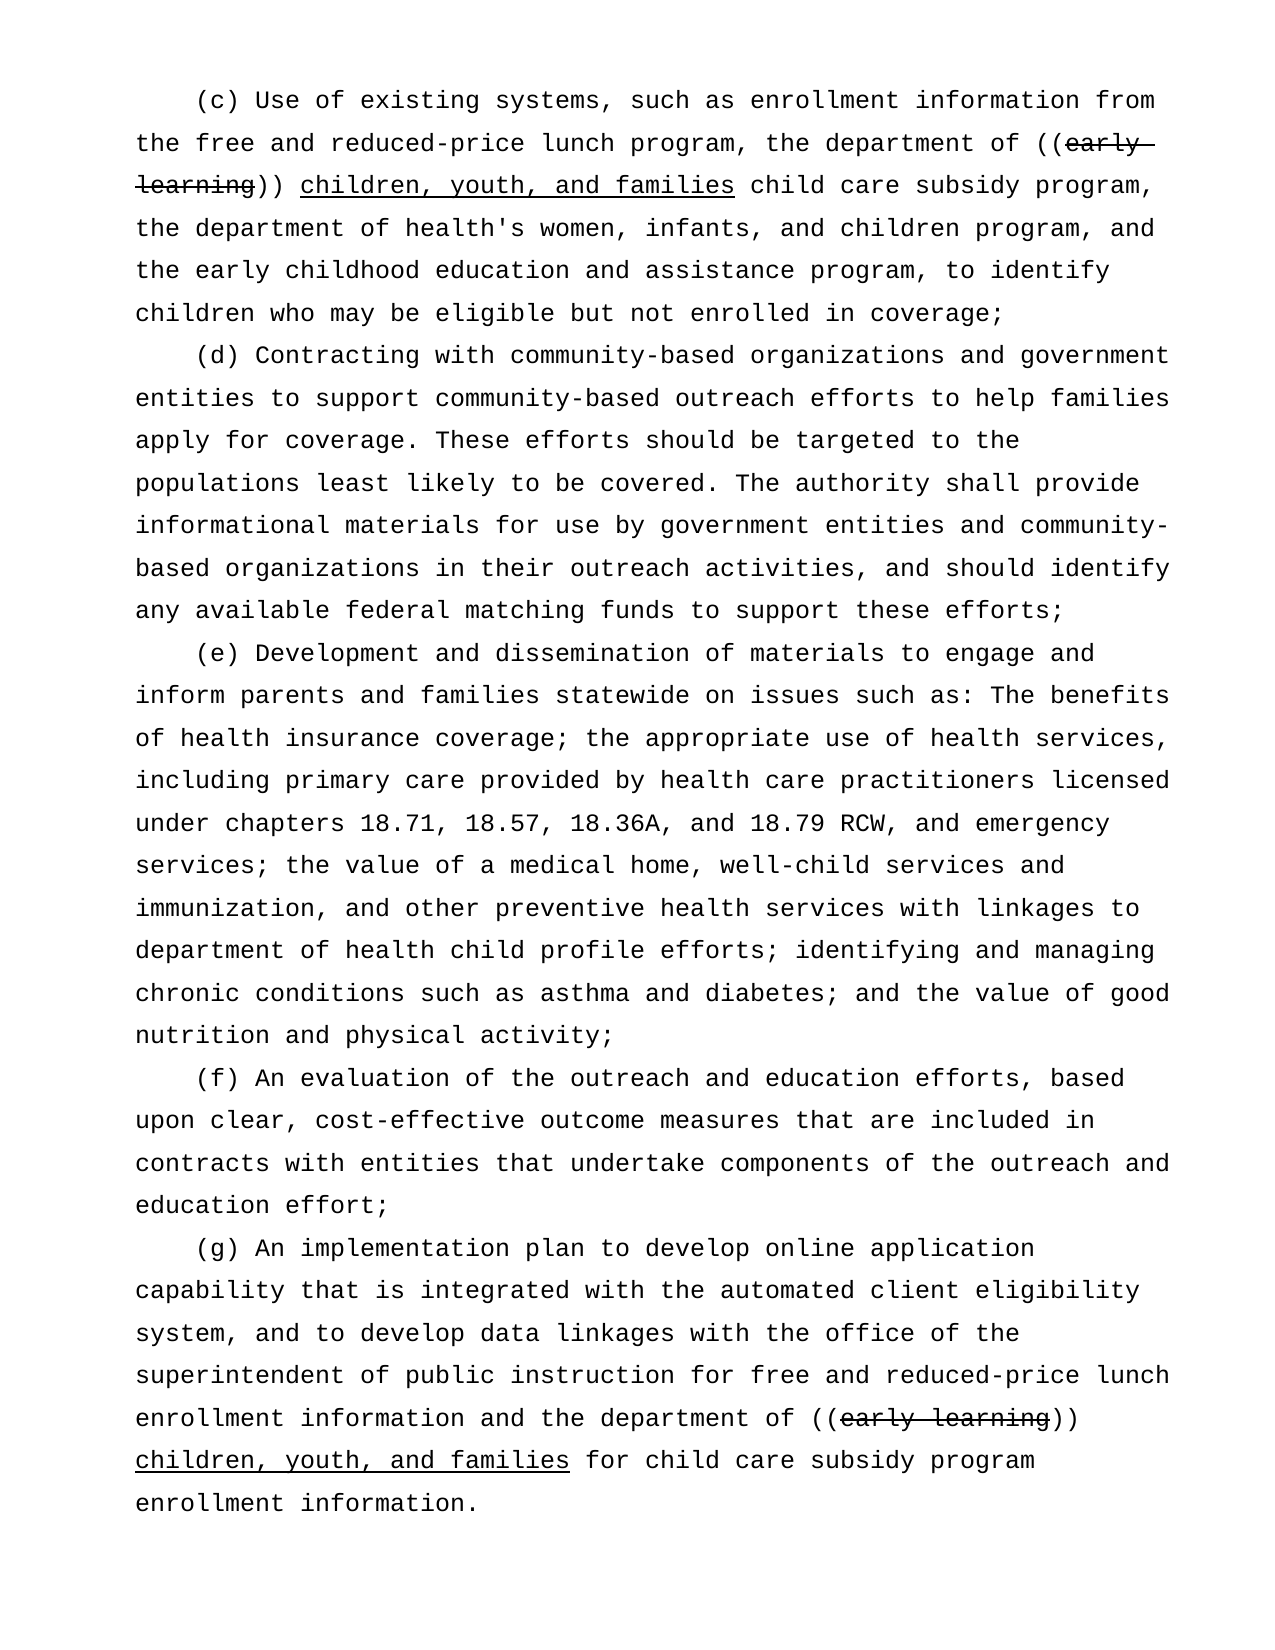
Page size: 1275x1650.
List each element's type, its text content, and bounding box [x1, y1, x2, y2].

text (g) An implementation plan to develop online application capability that is integrated with the automated client eligibility system, and to develop data linkages with the office of the superintendent of public instruction for free and reduced-price lunch enrollment information and the department of ((early learning)) children, youth, and families for child care subsidy program enrollment information. [135, 1222, 1170, 1520]
text (e) Development and dissemination of materials to engage and inform parents and families statewide on issues such as: The benefits of health insurance coverage; the appropriate use of health services, including primary care provided by health care practitioners licensed under chapters 18.71, 18.57, 18.36A, and 18.79 RCW, and emergency services; the value of a medical home, well-child services and immunization, and other preventive health services with linkages to department of health child profile efforts; identifying and managing chronic conditions such as asthma and diabetes; and the value of good nutrition and physical activity; [135, 627, 1170, 1052]
text (f) An evaluation of the outreach and education efforts, based upon clear, cost-effective outcome measures that are included in contracts with entities that undertake components of the outreach and education effort; [135, 1052, 1170, 1222]
text (d) Contracting with community-based organizations and government entities to support community-based outreach efforts to help families apply for coverage. These efforts should be targeted to the populations least likely to be covered. The authority shall provide informational materials for use by government entities and community-based organizations in their outreach activities, and should identify any available federal matching funds to support these efforts; [135, 330, 1170, 627]
text (c) Use of existing systems, such as enrollment information from the free and reduced-price lunch program, the department of ((early learning)) children, youth, and families child care subsidy program, the department of health's women, infants, and children program, and the early childhood education and assistance program, to identify children who may be eligible but not enrolled in coverage; [135, 75, 1170, 330]
